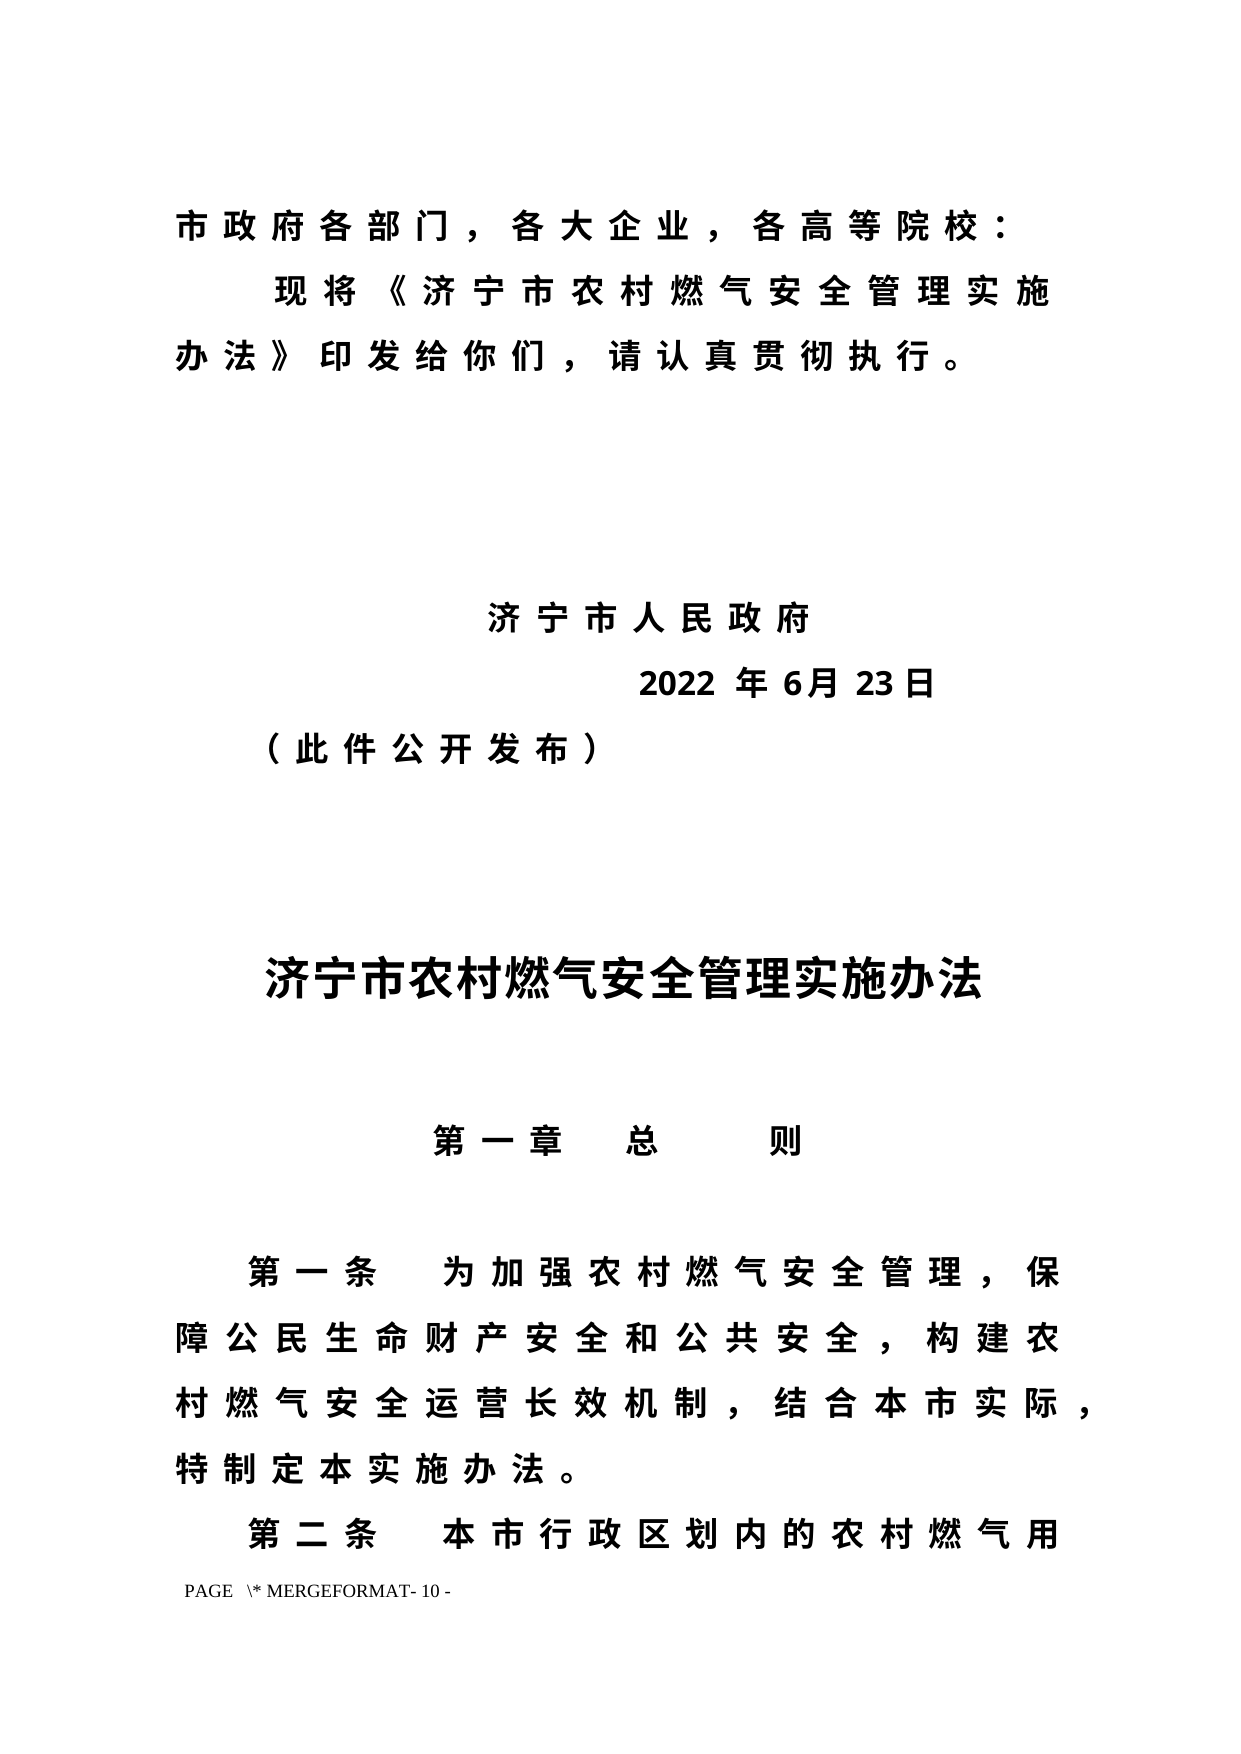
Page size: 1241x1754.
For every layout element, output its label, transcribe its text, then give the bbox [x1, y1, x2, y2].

text 济宁市农村燃气安全管理实施办法 [175, 910, 1075, 1041]
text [175, 191, 1065, 256]
text 第一章 总 则 [175, 1107, 1075, 1172]
text 2022年6月23日 [175, 649, 951, 714]
text 济宁市人民政府 [175, 583, 1065, 649]
text （此件公开发布） [175, 714, 1065, 779]
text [175, 1499, 1075, 1564]
text 第一条 为加强农村燃气安全管理，保障公民生命财产安全和公共安全，构建农村燃气安全运营长效机制，结合本市实际，特制定本实施办法。 [175, 1237, 1075, 1499]
text 现将《济宁市农村燃气安全管理实施办法》印发给你们，请认真贯彻执行。 [175, 256, 1065, 387]
